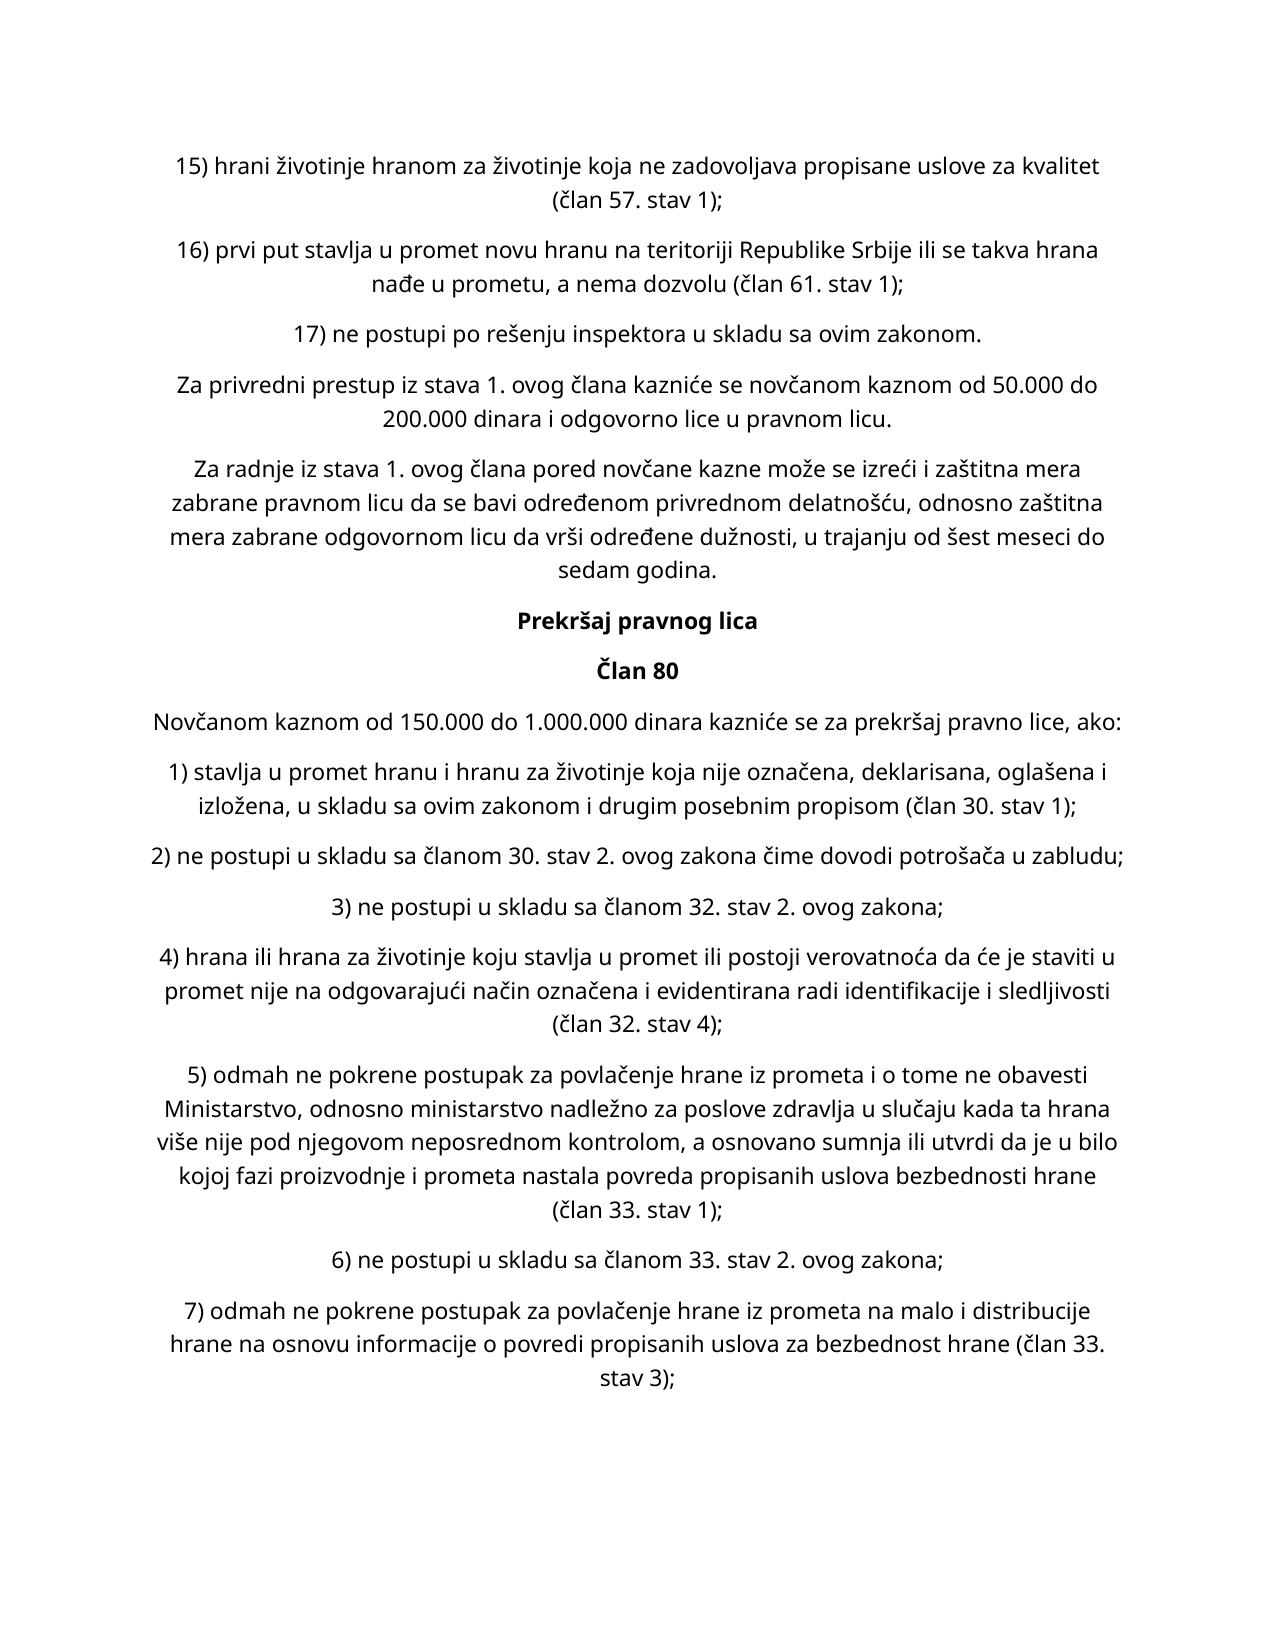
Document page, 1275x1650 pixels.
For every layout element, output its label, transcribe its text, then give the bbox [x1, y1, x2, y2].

text 5) odmah ne pokrene postupak za povlačenje hrane iz prometa i o tome ne obavesti Ministarstvo, odnosno ministarstvo nadležno za poslove zdravlja u slučaju kada ta hrana više nije pod njegovom neposrednom kontrolom, a osnovano sumnja ili utvrdi da je u bilo kojoj fazi proizvodnje i prometa nastala povreda propisanih uslova bezbednosti hrane (član 33. stav 1); [150, 1059, 1125, 1225]
text Prekršaj pravnog lica [150, 604, 1125, 636]
text 1) stavlja u promet hranu i hranu za životinje koja nije označena, deklarisana, oglašena i izložena, u skladu sa ovim zakonom i drugim posebnim propisom (član 30. stav 1); [150, 756, 1125, 821]
text Član 80 [150, 655, 1125, 686]
text 6) ne postupi u skladu sa članom 33. stav 2. ovog zakona; [150, 1244, 1125, 1275]
text Za privredni prestup iz stava 1. ovog člana kazniće se novčanom kaznom od 50.000 do 200.000 dinara i odgovorno lice u pravnom licu. [150, 369, 1125, 434]
text 4) hrana ili hrana za životinje koju stavlja u promet ili postoji verovatnoća da će je staviti u promet nije na odgovarajući način označena i evidentirana radi identifikacije i sledljivosti (član 32. stav 4); [150, 941, 1125, 1039]
text 17) ne postupi po rešenju inspektora u skladu sa ovim zakonom. [150, 318, 1125, 349]
text 15) hrani životinje hranom za životinje koja ne zadovoljava propisane uslove za kvalitet (član 57. stav 1); [150, 150, 1125, 215]
text 2) ne postupi u skladu sa članom 30. stav 2. ovog zakona čime dovodi potrošača u zabludu; [150, 840, 1125, 871]
text Za radnje iz stava 1. ovog člana pored novčane kazne može se izreći i zaštitna mera zabrane pravnom licu da se bavi određenom privrednom delatnošću, odnosno zaštitna mera zabrane odgovornom licu da vrši određene dužnosti, u trajanju od šest meseci do sedam godina. [150, 453, 1125, 585]
text 7) odmah ne pokrene postupak za povlačenje hrane iz prometa na malo i distribucije hrane na osnovu informacije o povredi propisanih uslova za bezbednost hrane (član 33. stav 3); [150, 1294, 1125, 1393]
text 3) ne postupi u skladu sa članom 32. stav 2. ovog zakona; [150, 890, 1125, 922]
text Novčanom kaznom od 150.000 do 1.000.000 dinara kazniće se za prekršaj pravno lice, ako: [150, 705, 1125, 737]
text 16) prvi put stavlja u promet novu hranu na teritoriji Republike Srbije ili se takva hrana nađe u prometu, a nema dozvolu (član 61. stav 1); [150, 234, 1125, 299]
